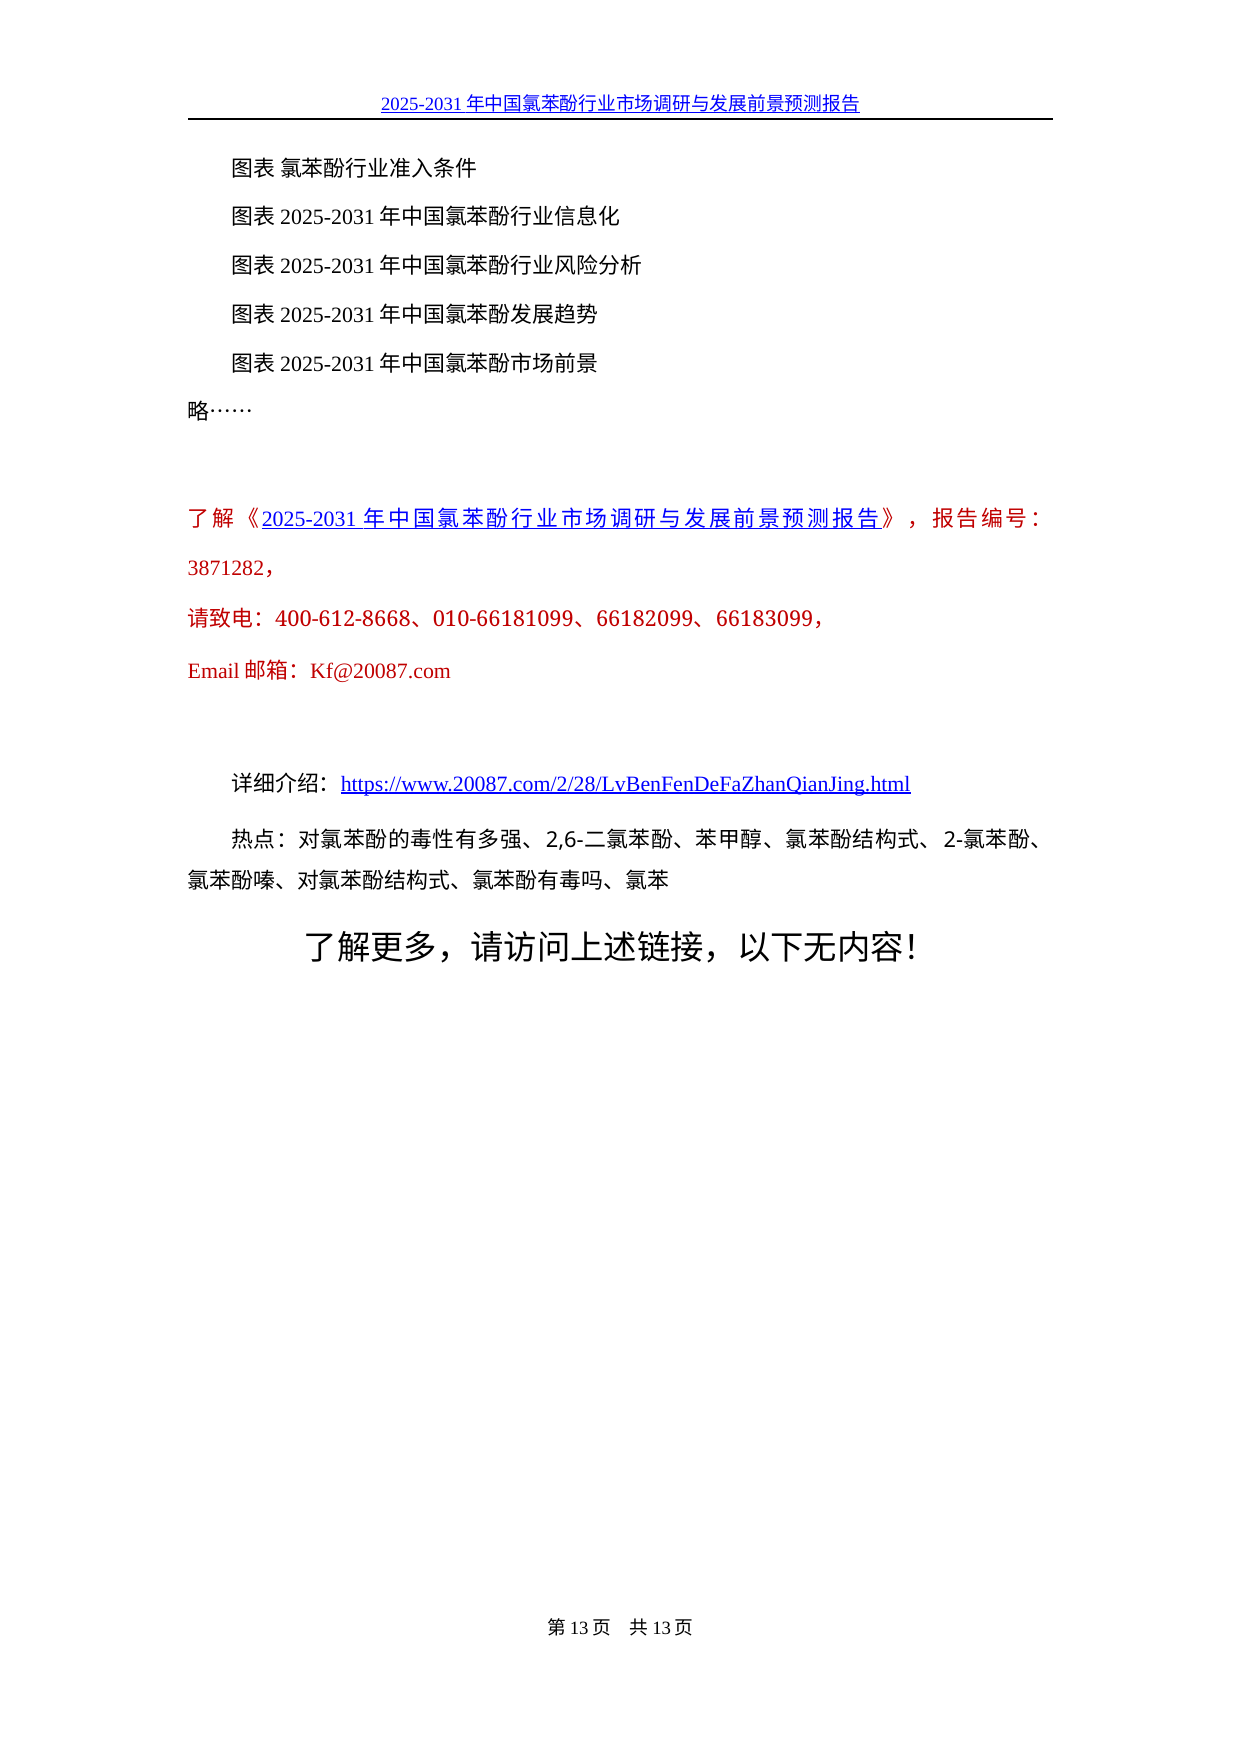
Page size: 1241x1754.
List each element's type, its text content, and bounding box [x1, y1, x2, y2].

text 了解《2025-2031年中国氯苯酚行业市场调研与发展前景预测报告》，报告编号：3871282， [187, 500, 1053, 582]
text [187, 150, 1053, 426]
text 请致电：400-612-8668、010-66181099、66182099、66183099， [187, 601, 1053, 633]
text 热点：对氯苯酚的毒性有多强、2,6-二氯苯酚、苯甲醇、氯苯酚结构式、2-氯苯酚、氯苯酚嗪、对氯苯酚结构式、氯苯酚有毒吗、氯苯 [187, 822, 1053, 895]
title 了解更多，请访问上述链接，以下无内容！ [187, 912, 1053, 977]
text 详细介绍：https://www.20087.com/2/28/LvBenFenDeFaZhanQianJing.html [187, 765, 1053, 798]
text Email邮箱：Kf@20087.com [187, 652, 1053, 685]
